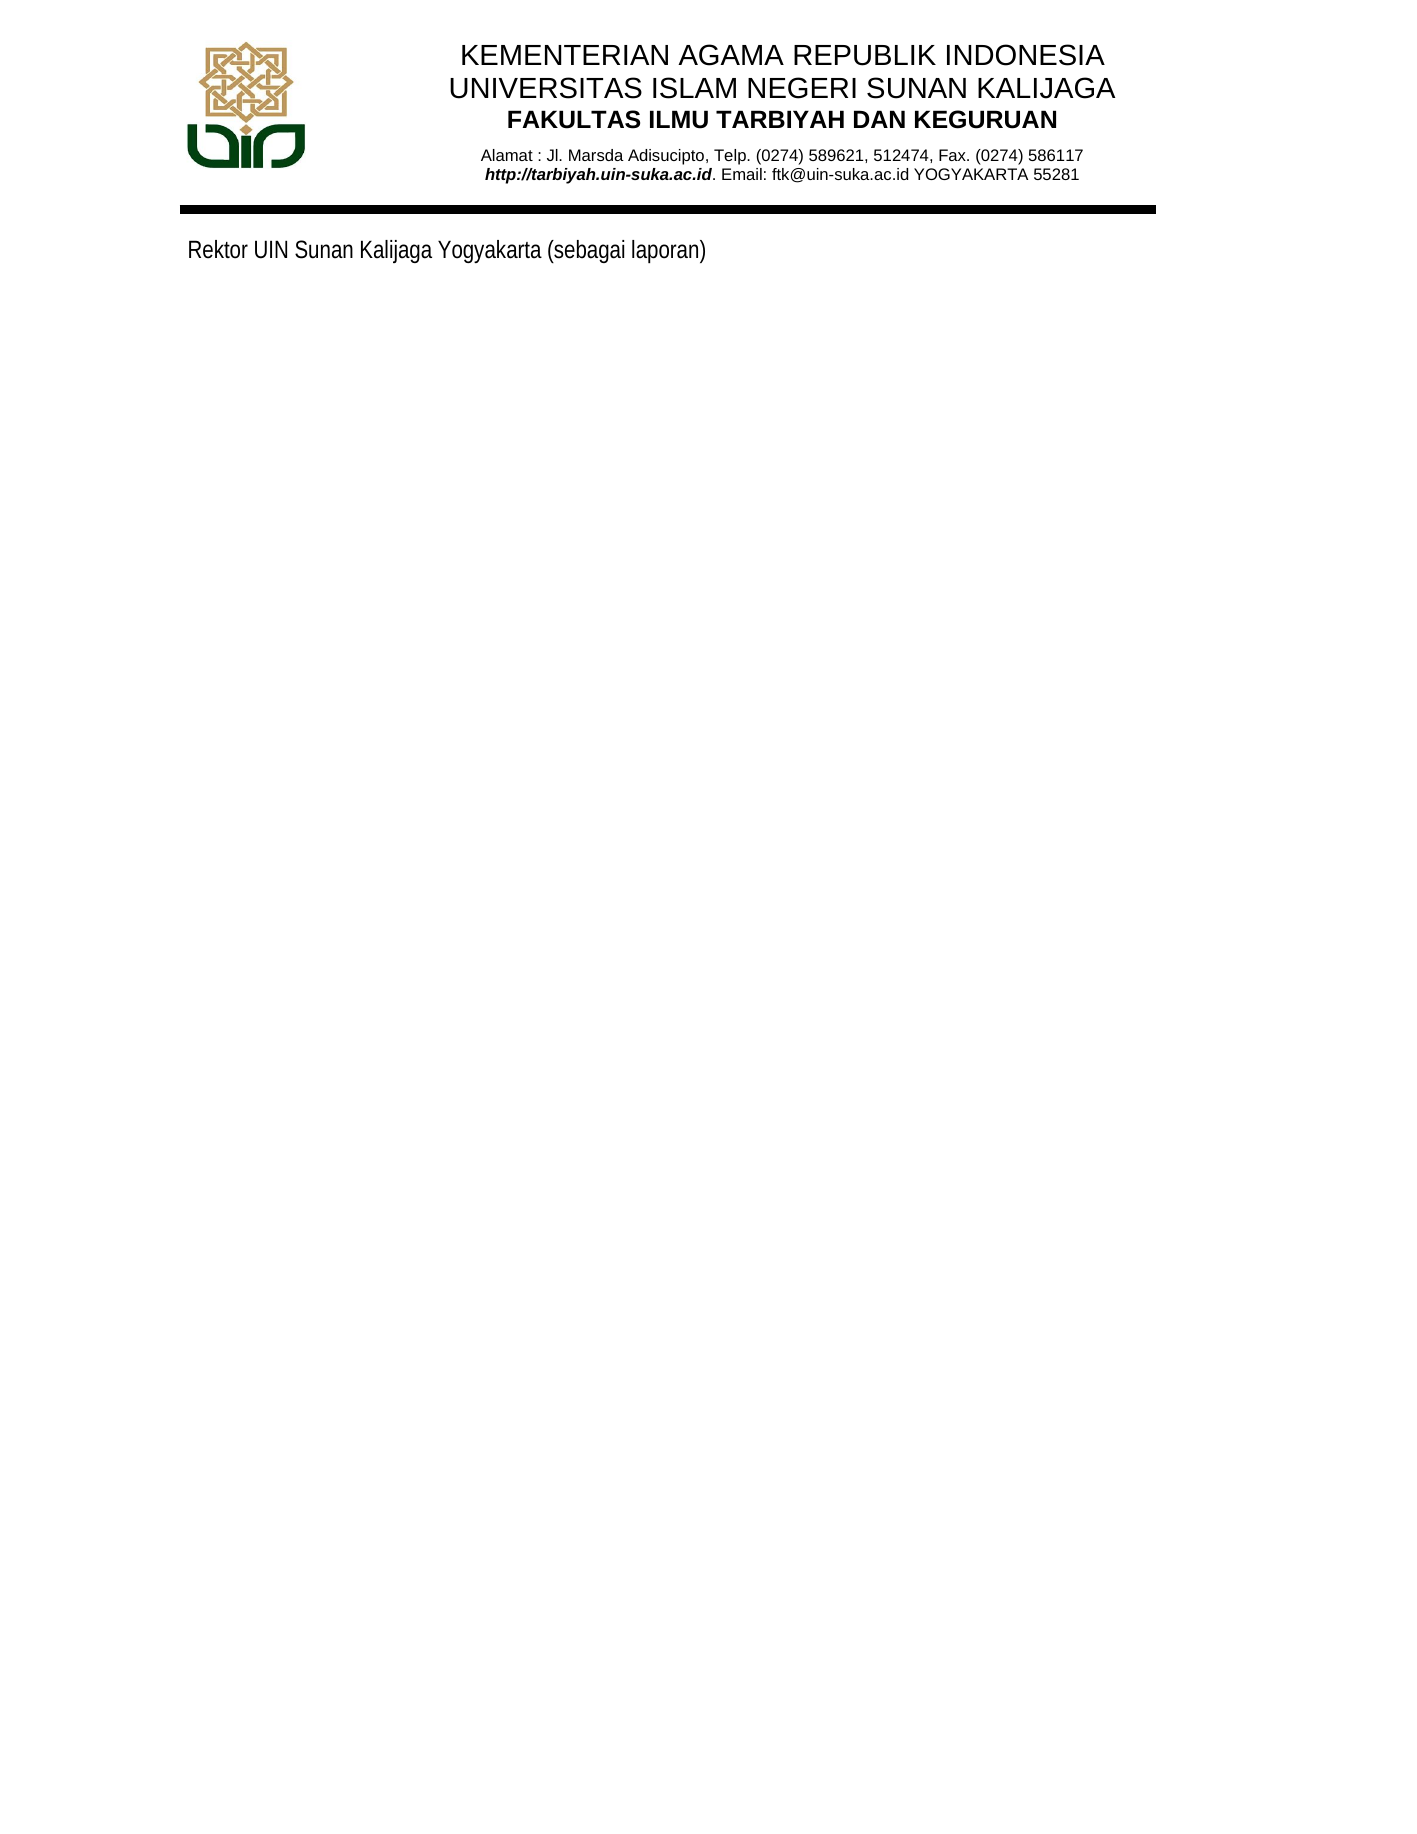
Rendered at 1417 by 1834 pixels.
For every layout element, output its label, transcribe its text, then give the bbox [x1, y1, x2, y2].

text Rektor UIN Sunan Kalijaga Yogyakarta (sebagai laporan) [187, 235, 1304, 264]
picture [186, 40, 306, 169]
